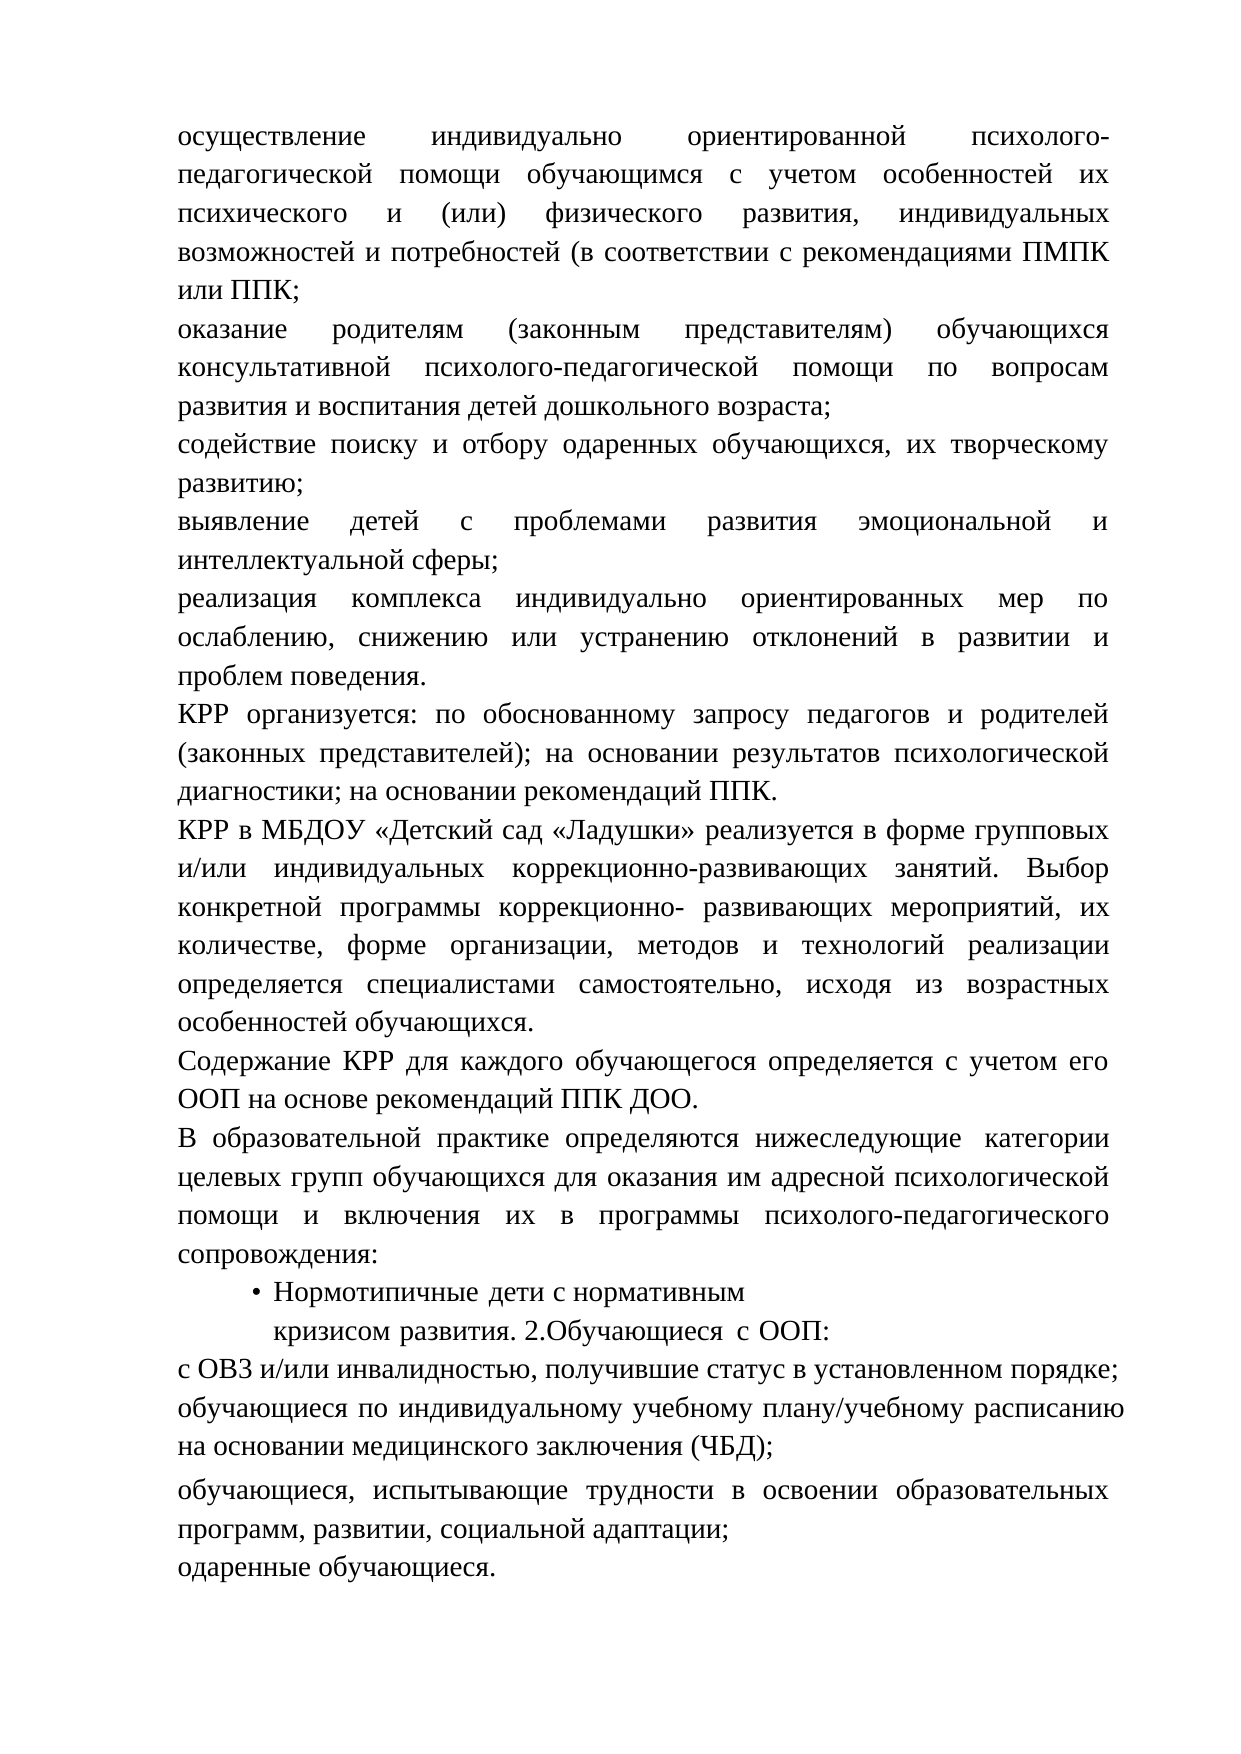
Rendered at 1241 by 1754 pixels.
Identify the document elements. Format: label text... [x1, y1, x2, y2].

text с OB3 и/или инвалидностью, получившие статус в установленном порядке; обучающиеся по индивидуальному учебному плану/учебному расписанию на основании медицинского заключения (ЧБД); [177, 1351, 1152, 1462]
text выявление детей с проблемами развития эмоциональной и интеллектуальной сферы; [177, 503, 1108, 576]
text Содержание КРР для каждого обучающегося определяется с учетом его ООП на основе рекомендаций ППК ДОО. [177, 1043, 1109, 1115]
list Нормотипичные дети с нормативным кризисом развития. 2.Обучающиеся с ООП: [251, 1274, 871, 1346]
text КРР в МБДОУ «Детский сад «Ладушки» реализуется в форме групповых и/или индивидуальных коррекционно-развивающих занятий. Выбор конкретной программы коррекционно- развивающих мероприятий, их количестве, форме организации, методов и технологий реализации определяется специалистами самостоятельно, исходя из возрастных особенностей обучающихся. [177, 812, 1110, 1038]
text реализация комплекса индивидуально ориентированных мер по ослаблению, снижению или устранению отклонений в развитии и проблем поведения. [177, 581, 1109, 691]
text обучающиеся, испытывающие трудности в освоении образовательных программ, развитии, социальной адаптации; [177, 1472, 1109, 1544]
text оказание родителям (законным представителям) обучающихся консультативной психолого-педагогической помощи по вопросам развития и воспитания детей дошкольного возраста; [177, 311, 1109, 421]
text КРР организуется: по обоснованному запросу педагогов и родителей (законных представителей); на основании результатов психологической диагностики; на основании рекомендаций ППК. [177, 696, 1109, 807]
text В образовательной практике определяются нижеследующие категории целевых групп обучающихся для оказания им адресной психологической помощи и включения их в программы психолого-педагогического сопровождения: [177, 1120, 1110, 1269]
text осуществление индивидуально ориентированной психолого-педагогической помощи обучающимся с учетом особенностей их психического и (или) физического развития, индивидуальных возможностей и потребностей (в соответствии с рекомендациями ПМПК или ППК; [177, 118, 1110, 306]
text одаренные обучающиеся. [177, 1549, 1152, 1583]
text содействие поиску и отбору одаренных обучающихся, их творческому развитию; [177, 426, 1109, 498]
